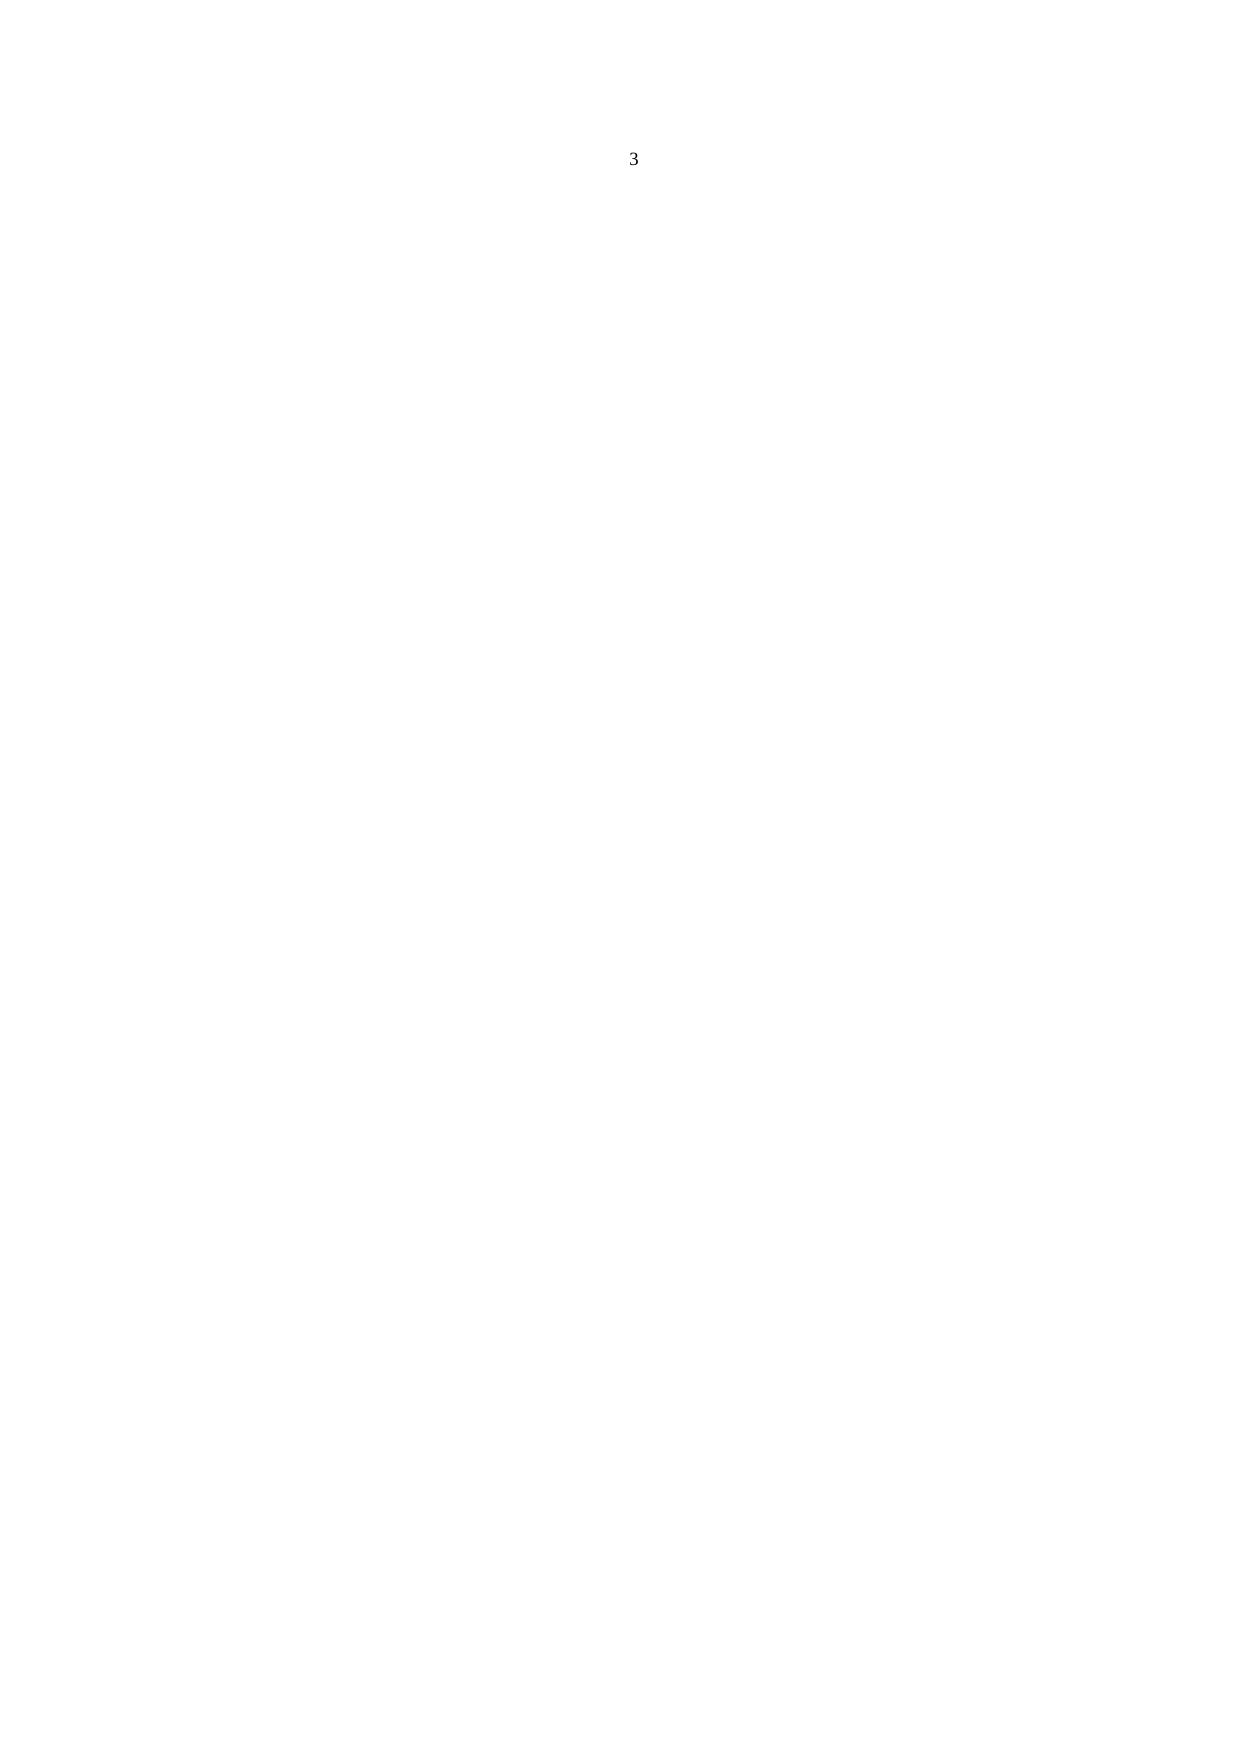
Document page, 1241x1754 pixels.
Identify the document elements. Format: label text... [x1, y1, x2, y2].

text 3 [629, 150, 1157, 169]
